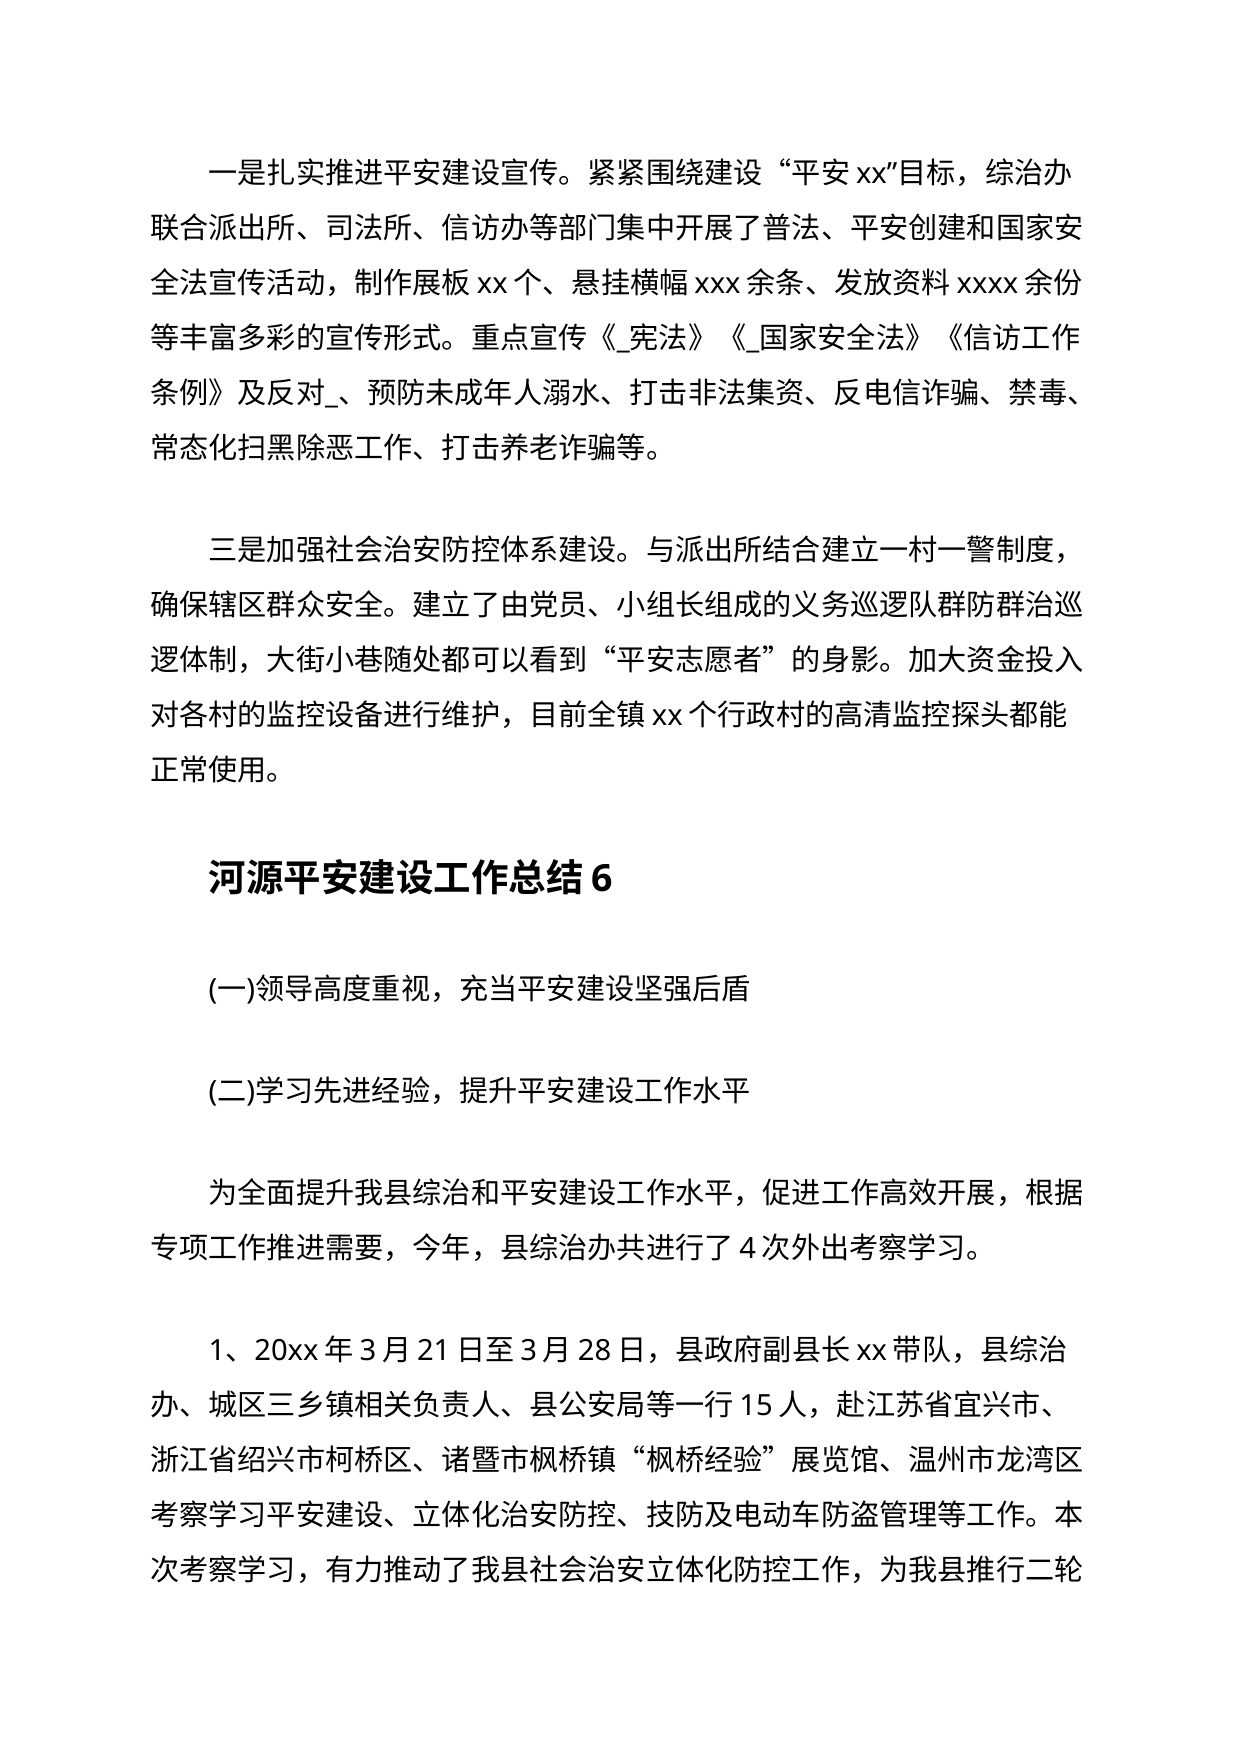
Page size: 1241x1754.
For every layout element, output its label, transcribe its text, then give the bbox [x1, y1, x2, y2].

text (一)领导高度重视，充当平安建设坚强后盾 [150, 966, 1090, 1008]
text (二)学习先进经验，提升平安建设工作水平 [150, 1068, 1090, 1110]
text 河源平安建设工作总结6 [150, 848, 1090, 903]
text 为全面提升我县综治和平安建设工作水平，促进工作高效开展，根据专项工作推进需要，今年，县综治办共进行了4次外出考察学习。 [150, 1170, 1090, 1267]
text 一是扎实推进平安建设宣传。紧紧围绕建设“平安xx”目标，综治办联合派出所、司法所、信访办等部门集中开展了普法、平安创建和国家安全法宣传活动，制作展板xx个、悬挂横幅xxx余条、发放资料xxxx余份等丰富多彩的宣传形式。重点宣传《_宪法》《_国家安全法》《信访工作条例》及反对_、预防未成年人溺水、打击非法集资、反电信诈骗、禁毒、常态化扫黑除恶工作、打击养老诈骗等。 [150, 150, 1090, 467]
text 三是加强社会治安防控体系建设。与派出所结合建立一村一警制度，确保辖区群众安全。建立了由党员、小组长组成的义务巡逻队群防群治巡逻体制，大街小巷随处都可以看到“平安志愿者”的身影。加大资金投入对各村的监控设备进行维护，目前全镇xx个行政村的高清监控探头都能正常使用。 [150, 527, 1090, 789]
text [150, 1327, 1090, 1589]
